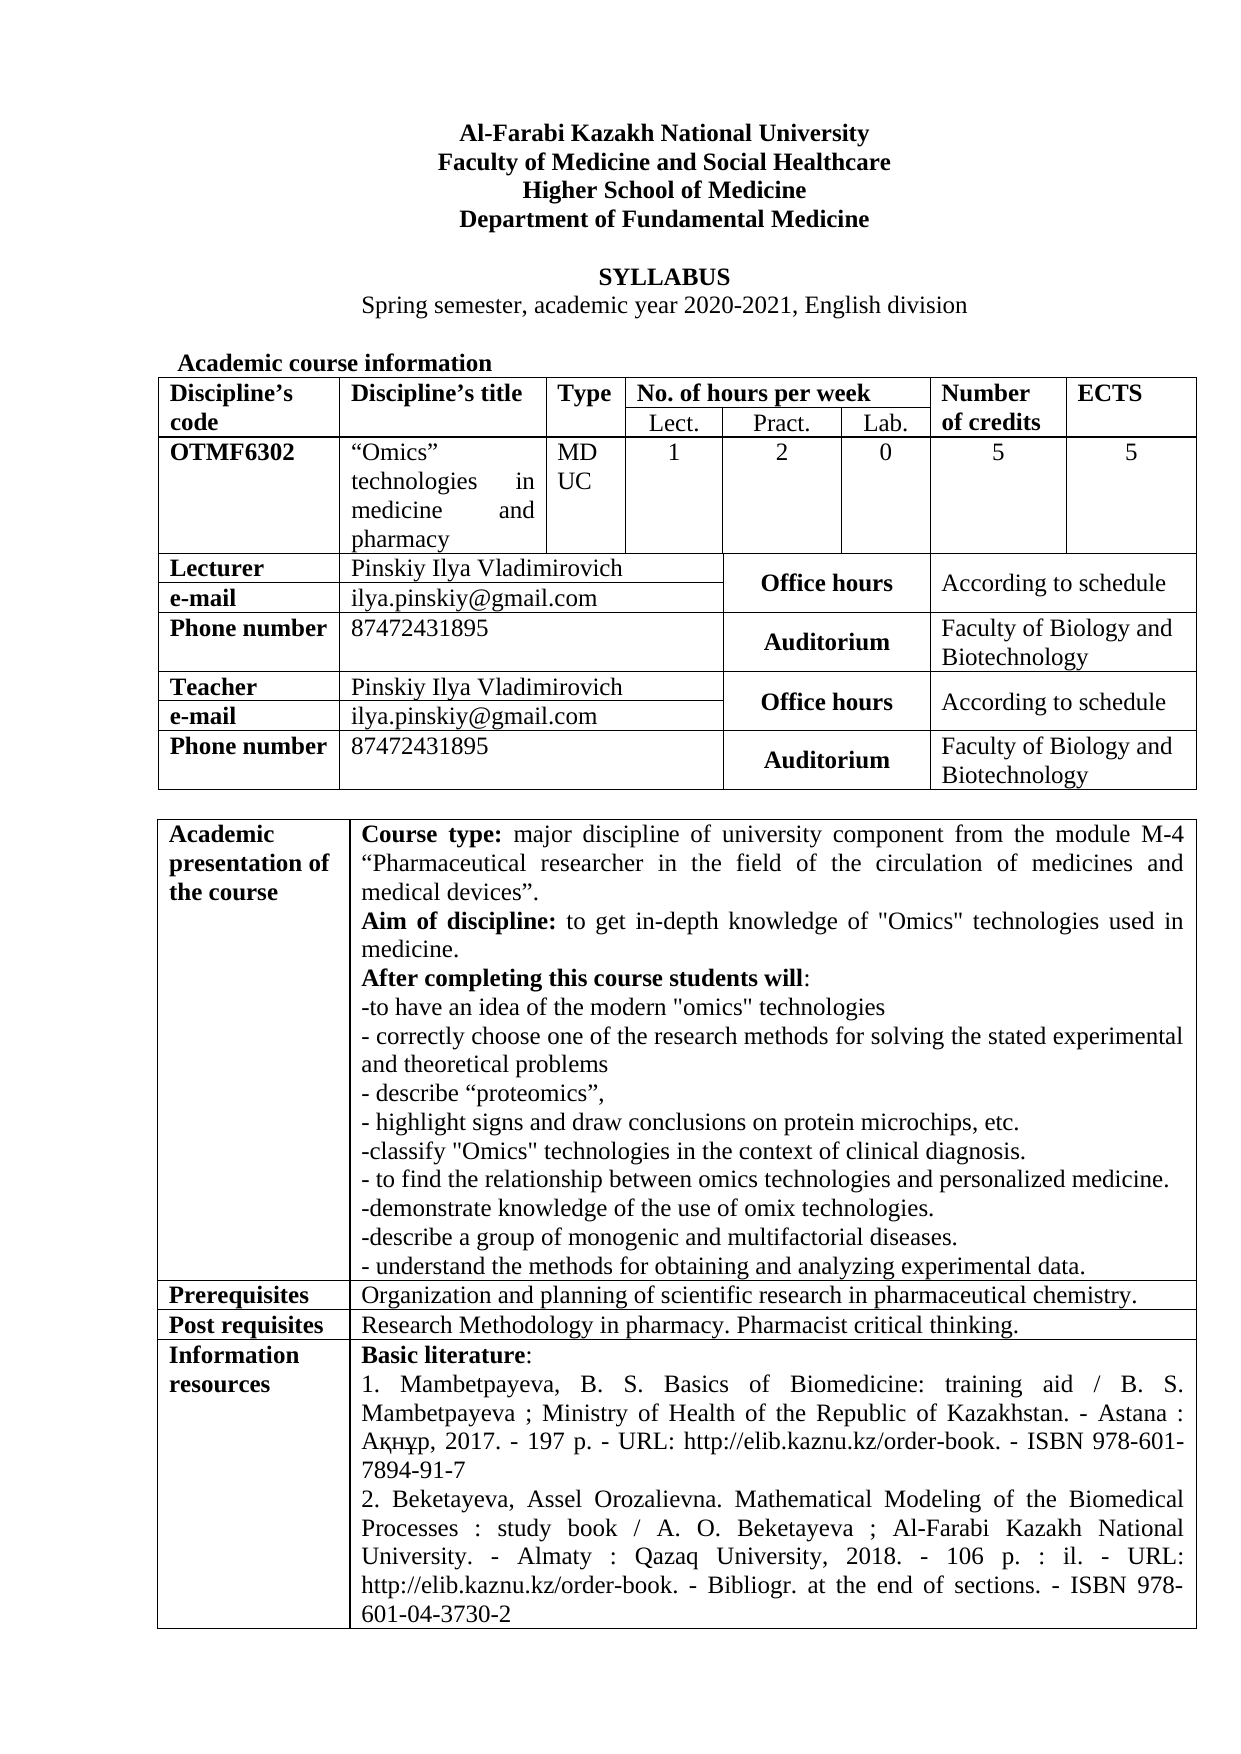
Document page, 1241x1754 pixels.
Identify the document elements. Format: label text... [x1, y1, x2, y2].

table_cell 0 [842, 438, 930, 552]
text Faculty of Medicine and Social Healthcare [177, 147, 1152, 176]
table_cell ilya.pinskiy@gmail.com [340, 583, 723, 612]
table_header No. of hours per week [626, 378, 930, 407]
table_cell According to schedule [931, 672, 1196, 730]
table_cell 87472431895 [340, 731, 723, 789]
table_cell Auditorium [724, 731, 930, 789]
text Higher School of Medicine [177, 176, 1152, 204]
text Spring semester, academic year 2020-2021, English division [177, 291, 1152, 319]
table_cell Office hours [724, 672, 930, 730]
table_cell Phone number [159, 613, 339, 671]
table_header Discipline’s title [340, 378, 546, 436]
table_cell Office hours [724, 554, 930, 612]
table_cell Faculty of Biology and Biotechnology [931, 613, 1196, 671]
table_cell Auditorium [724, 613, 930, 671]
table_cell Research Methodology in pharmacy. Pharmacist critical thinking. [351, 1310, 1196, 1339]
table_header ECTS [1067, 378, 1196, 436]
table_cell 87472431895 [340, 613, 723, 671]
text Academic course information [177, 348, 1152, 377]
table_header Academic presentation of the course [158, 820, 349, 1279]
text Department of Fundamental Medicine [177, 204, 1152, 233]
table_cell Organization and planning of scientific research in pharmaceutical chemistry. [351, 1281, 1196, 1309]
table_cell Pinskiy Ilya Vladimirovich [340, 672, 723, 700]
table_cell OTMF6302 [159, 438, 339, 552]
table_cell e-mail [159, 583, 339, 612]
table_cell Phone number [159, 731, 339, 789]
table_header Type [547, 378, 625, 436]
table_cell 1 [626, 438, 722, 552]
table_cell According to schedule [931, 554, 1196, 612]
table_cell ilya.pinskiy@gmail.com [340, 701, 723, 730]
table_cell e-mail [159, 701, 339, 730]
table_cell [158, 1340, 349, 1628]
table_cell Lab. [842, 408, 930, 436]
table_cell Prerequisites [158, 1281, 349, 1309]
table_cell “Omics” technologies in medicine and pharmacy [340, 438, 546, 552]
table_cell Lecturer [159, 554, 339, 582]
table_cell Pract. [723, 408, 841, 436]
table_cell 5 [1067, 438, 1196, 552]
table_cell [351, 1340, 1196, 1628]
text Al-Farabi Kazakh National University [177, 118, 1152, 147]
table_cell Pinskiy Ilya Vladimirovich [340, 554, 723, 582]
table_header Course type: major discipline of university component from the module M-4 “Pharmaceutical researcher in the field of the circulation of medicines and medical devices”. Aim of discipline: to get in-depth knowledge of "Omics" technologies used in medicine. After completing this course students will: -to have an idea of the modern "omics" technologies - correctly choose one of the research methods for solving the stated experimental and theoretical problems - describe “proteomics”, - highlight signs and draw conclusions on protein microchips, etc. -classify "Omics" technologies in the context of clinical diagnosis. - to find the relationship between omics technologies and personalized medicine. -demonstrate knowledge of the use of omix technologies. -describe a group of monogenic and multifactorial diseases. - understand the methods for obtaining and analyzing experimental data. [351, 820, 1196, 1279]
table_header Number of credits [931, 378, 1066, 436]
table_cell 2 [723, 438, 841, 552]
table_cell Teacher [159, 672, 339, 700]
table_header Discipline’s code [159, 378, 339, 436]
table_cell Post requisites [158, 1310, 349, 1339]
text SYLLABUS [177, 262, 1152, 291]
table_cell MD UC [547, 438, 625, 552]
table_cell Lect. [626, 408, 722, 436]
table_cell Faculty of Biology and Biotechnology [931, 731, 1196, 789]
table_cell 5 [931, 438, 1066, 552]
